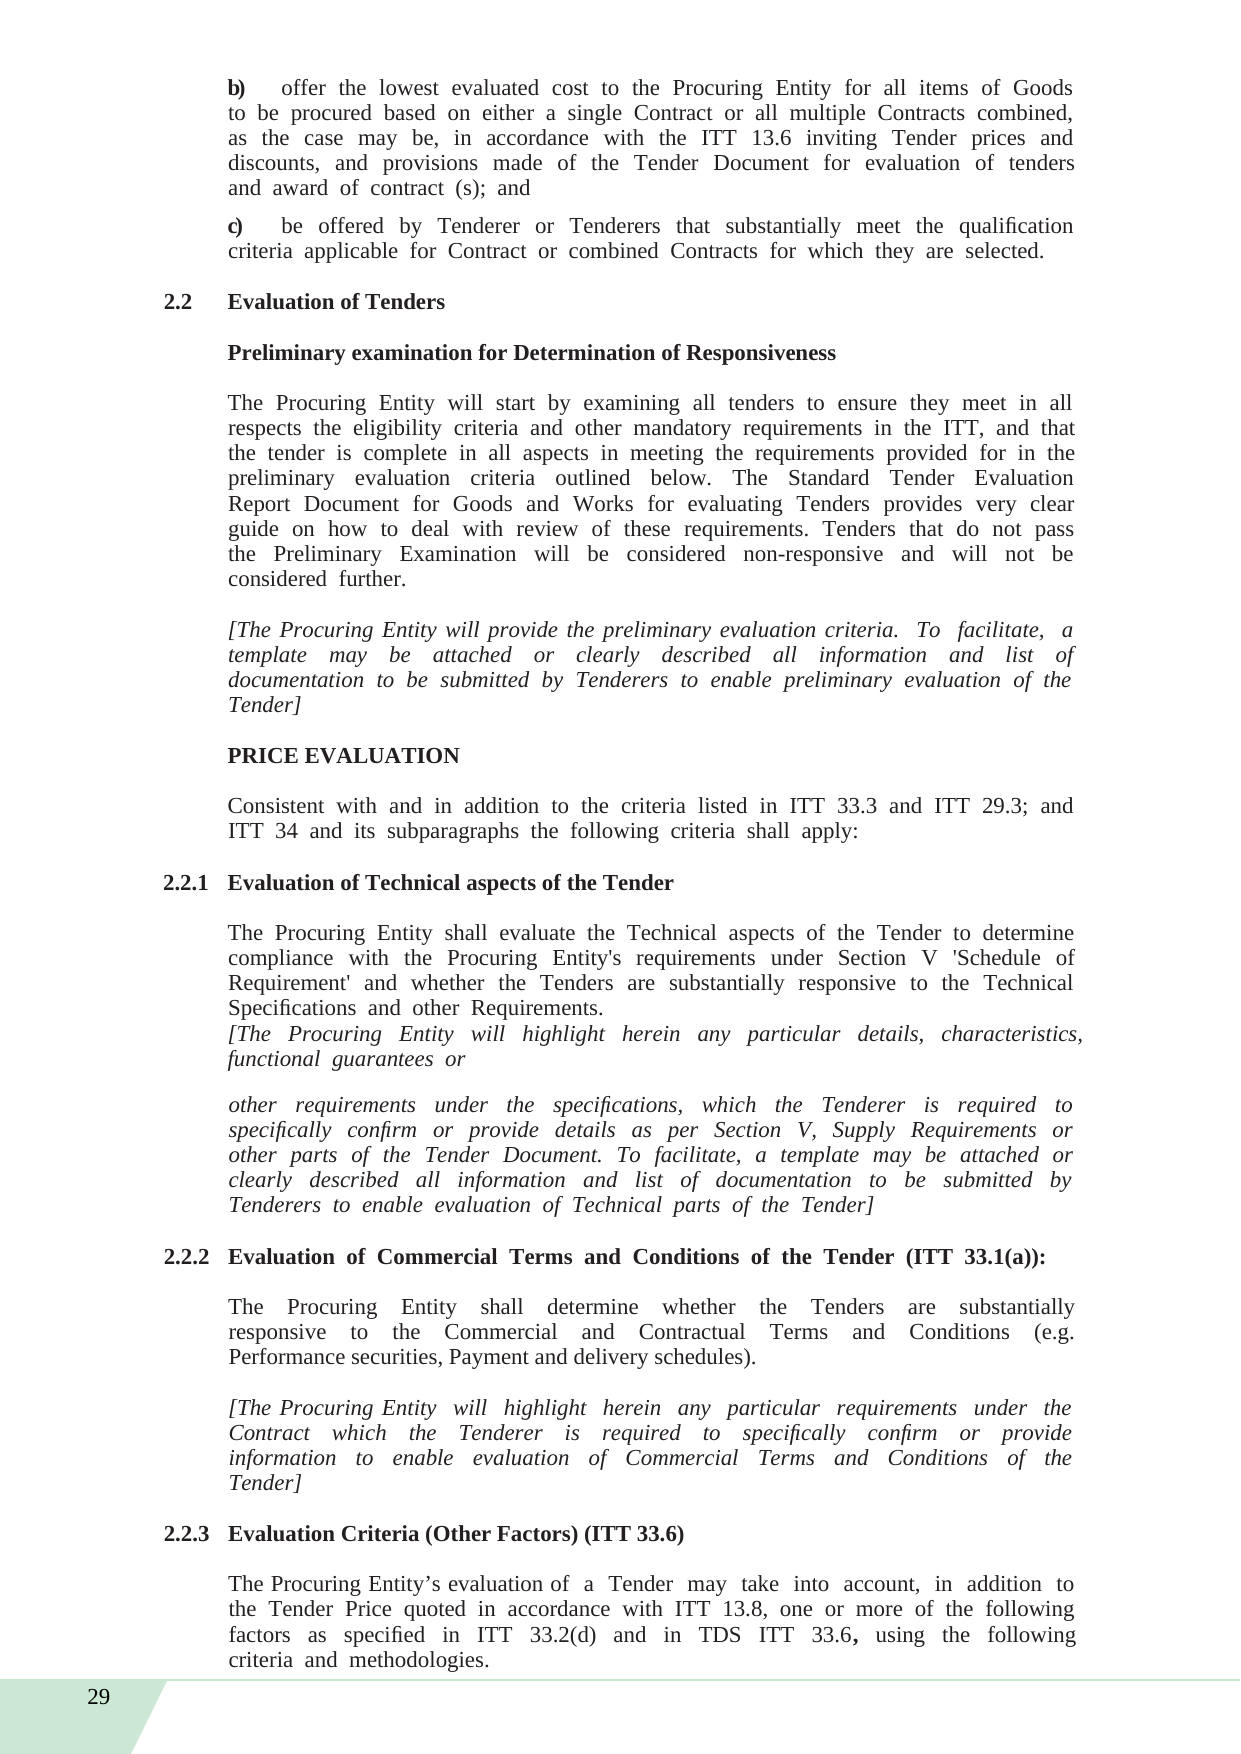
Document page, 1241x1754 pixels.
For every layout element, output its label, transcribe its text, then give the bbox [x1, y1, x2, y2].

text [The Procuring Entity will highlight herein any particular requirements under the Contract which the Tenderer is required to speciﬁcally conﬁrm or provide information to enable evaluation of Commercial Terms and Conditions of the Tender] [228, 1395, 1076, 1495]
text The Procuring Entity’s evaluation of a Tender may take into account, in addition to the Tender Price quoted in accordance with ITT 13.8, one or more of the following factors as speciﬁed in ITT 33.2(d) and in TDS ITT 33.6, using the following criteria and methodologies. [228, 1572, 1076, 1672]
text The Procuring Entity will start by examining all tenders to ensure they meet in all respects the eligibility criteria and other mandatory requirements in the ITT, and that the tender is complete in all aspects in meeting the requirements provided for in the preliminary evaluation criteria outlined below. The Standard Tender Evaluation Report Document for Goods and Works for evaluating Tenders provides very clear guide on how to deal with review of these requirements. Tenders that do not pass the Preliminary Examination will be considered non-responsive and will not be considered further. [227, 391, 1076, 591]
text [The Procuring Entity will highlight herein any particular details, characteristics, functional guarantees or [227, 1021, 1087, 1072]
subtitle Evaluation Criteria (Other Factors) (ITT 33.6) [163, 1520, 1165, 1547]
subtitle PRICE EVALUATION [227, 742, 1165, 769]
text Consistent with and in addition to the criteria listed in ITT 33.3 and ITT 29.3; and ITT 34 and its subparagraphs the following criteria shall apply: [227, 794, 1076, 844]
text The Procuring Entity shall evaluate the Technical aspects of the Tender to determine compliance with the Procuring Entity's requirements under Section V 'Schedule of Requirement' and whether the Tenders are substantially responsive to the Technical Speciﬁcations and other Requirements. [227, 920, 1076, 1021]
list be offered by Tenderer or Tenderers that substantially meet the qualiﬁcation criteria applicable for Contract or combined Contracts for which they are selected. [227, 213, 1076, 263]
subtitle Evaluation of Technical aspects of the Tender [163, 869, 1165, 895]
subtitle Evaluation of Tenders [163, 288, 1090, 314]
text [The Procuring Entity will provide the preliminary evaluation criteria. To facilitate, a template may be attached or clearly described all information and list of documentation to be submitted by Tenderers to enable preliminary evaluation of the Tender] [227, 617, 1076, 717]
text other requirements under the speciﬁcations, which the Tenderer is required to speciﬁcally conﬁrm or provide details as per Section V, Supply Requirements or other parts of the Tender Document. To facilitate, a template may be attached or clearly described all information and list of documentation to be submitted by Tenderers to enable evaluation of Technical parts of the Tender] [228, 1092, 1076, 1218]
subtitle Evaluation of Commercial Terms and Conditions of the Tender (ITT 33.1(a)): [163, 1243, 1165, 1269]
text The Procuring Entity shall determine whether the Tenders are substantially responsive to the Commercial and Contractual Terms and Conditions (e.g. Performance securities, Payment and delivery schedules). [228, 1294, 1076, 1369]
list offer the lowest evaluated cost to the Procuring Entity for all items of Goods to be procured based on either a single Contract or all multiple Contracts combined, as the case may be, in accordance with the ITT 13.6 inviting Tender prices and discounts, and provisions made of the Tender Document for evaluation of tenders and award of contract (s); and [227, 75, 1076, 200]
subtitle Preliminary examination for Determination of Responsiveness [163, 339, 1090, 365]
